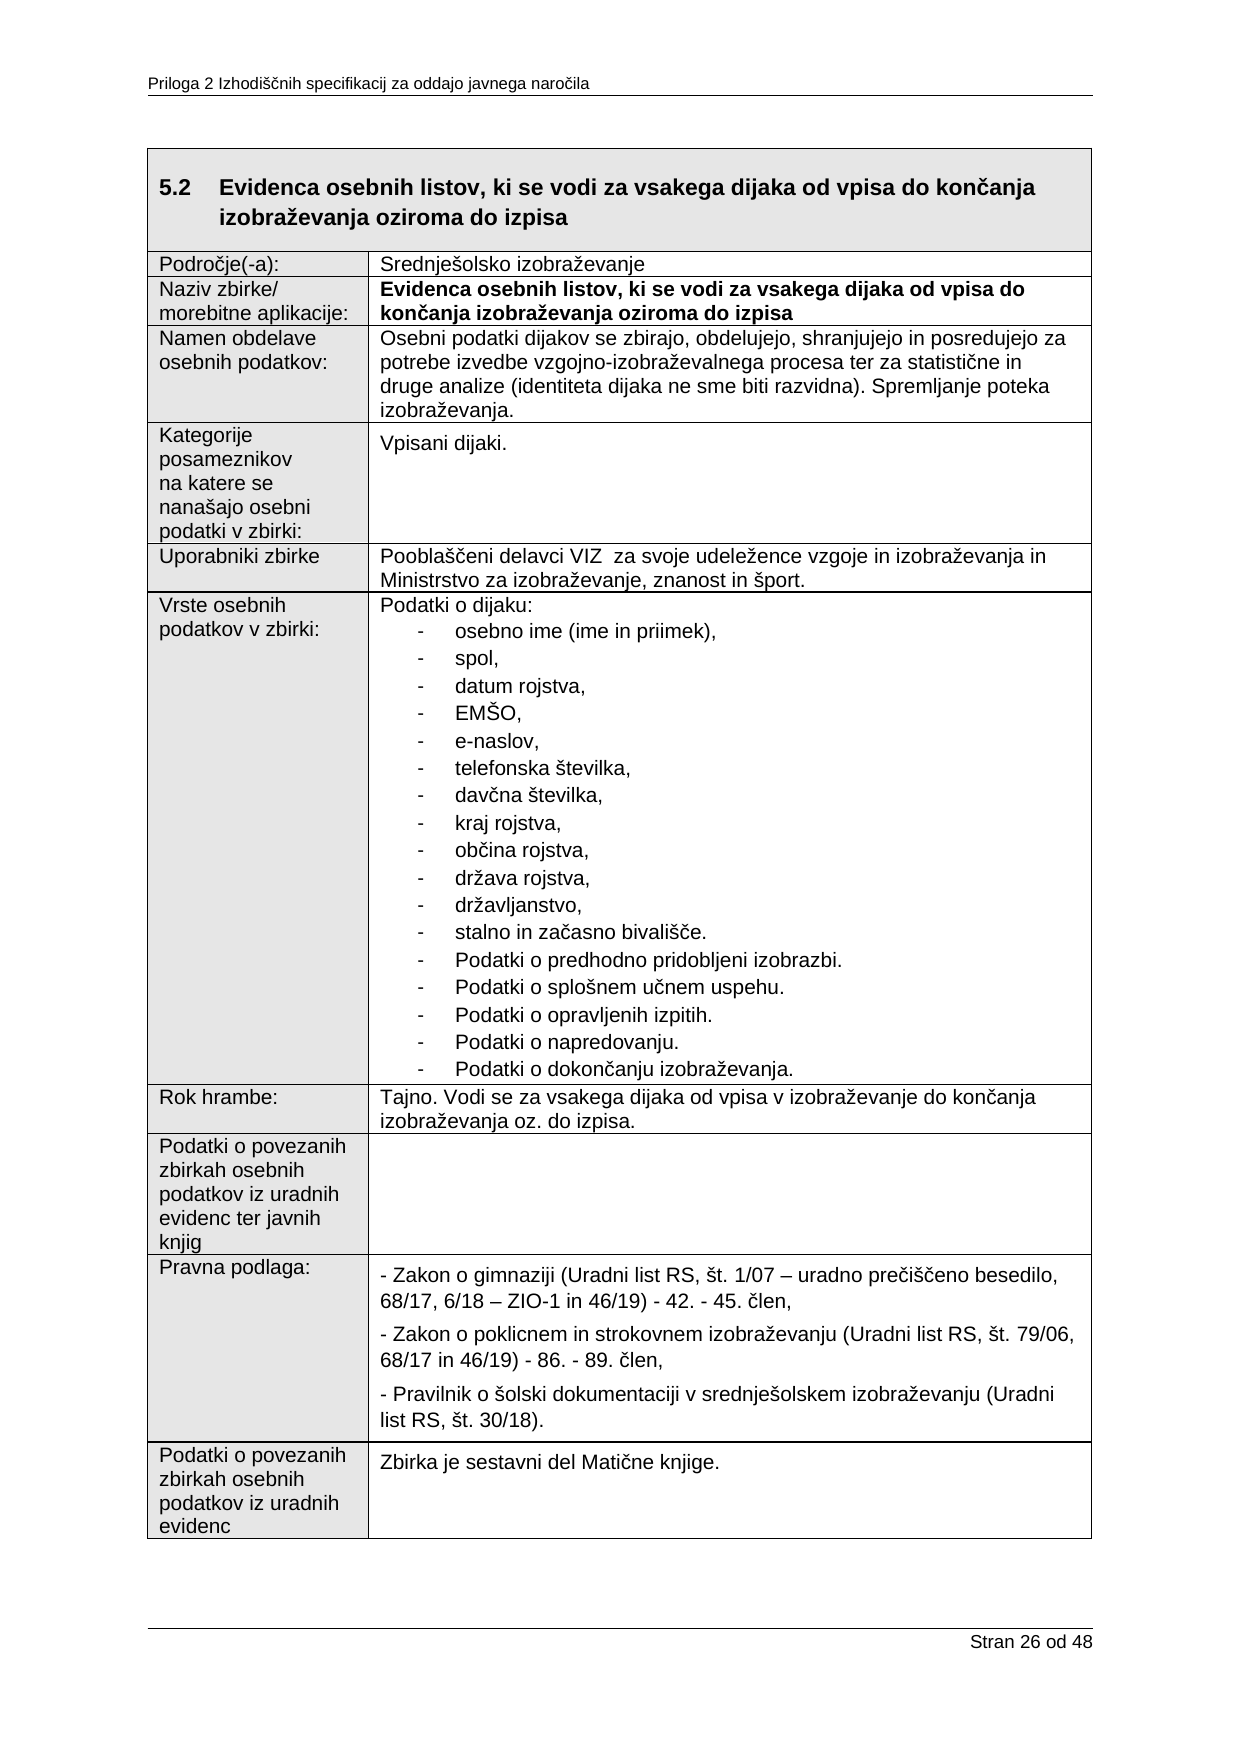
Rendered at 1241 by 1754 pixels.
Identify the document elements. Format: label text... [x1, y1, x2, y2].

table_cell Rok hrambe: [148, 1085, 368, 1133]
table_cell Podatki o povezanih zbirkah osebnih podatkov iz uradnih evidenc [148, 1443, 368, 1538]
table_cell Podatki o dijaku: osebno ime (ime in priimek), spol, datum rojstva, EMŠO, e-naslov, telefonska številka, davčna številka, kraj rojstva, občina rojstva, država rojstva, državljanstvo, stalno in začasno bivališče. Podatki o predhodno pridobljeni izobrazbi. Podatki o splošnem učnem uspehu. Podatki o opravljenih izpitih. Podatki o napredovanju. Podatki o dokončanju izobraževanja. [369, 593, 1091, 1084]
table_cell Pravna podlaga: [148, 1255, 368, 1441]
table_cell [369, 1134, 1091, 1254]
table_cell Evidenca osebnih listov, ki se vodi za vsakega dijaka od vpisa do končanja izobraževanja oziroma do izpisa [369, 277, 1091, 325]
table_cell Področje(-a): [148, 252, 368, 276]
table_cell Namen obdelave osebnih podatkov: [148, 326, 368, 422]
table_header Evidenca osebnih listov, ki se vodi za vsakega dijaka od vpisa do končanja izobraževanja oziroma do izpisa [148, 149, 1091, 251]
table_cell Vrste osebnih podatkov v zbirki: [148, 593, 368, 1084]
table_cell Uporabniki zbirke [148, 544, 368, 591]
table_cell Podatki o povezanih zbirkah osebnih podatkov iz uradnih evidenc ter javnih knjig [148, 1134, 368, 1254]
table_cell Naziv zbirke/ morebitne aplikacije: [148, 277, 368, 325]
table_cell Pooblaščeni delavci VIZ za svoje udeležence vzgoje in izobraževanja in Ministrstvo za izobraževanje, znanost in šport. [369, 544, 1091, 591]
table_cell Zbirka je sestavni del Matične knjige. [369, 1443, 1091, 1538]
table_cell Osebni podatki dijakov se zbirajo, obdelujejo, shranjujejo in posredujejo za potrebe izvedbe vzgojno-izobraževalnega procesa ter za statistične in druge analize (identiteta dijaka ne sme biti razvidna). Spremljanje poteka izobraževanja. [369, 326, 1091, 422]
table_cell Srednješolsko izobraževanje [369, 252, 1091, 276]
table_cell Vpisani dijaki. [369, 423, 1091, 542]
table_cell Tajno. Vodi se za vsakega dijaka od vpisa v izobraževanje do končanja izobraževanja oz. do izpisa. [369, 1085, 1091, 1133]
table_cell Kategorije posameznikov na katere se nanašajo osebni podatki v zbirki: [148, 423, 368, 542]
table_cell - Zakon o gimnaziji (Uradni list RS, št. 1/07 – uradno prečiščeno besedilo, 68/17, 6/18 – ZIO-1 in 46/19) - 42. - 45. člen, - Zakon o poklicnem in strokovnem izobraževanju (Uradni list RS, št. 79/06, 68/17 in 46/19) - 86. - 89. člen, - Pravilnik o šolski dokumentaciji v srednješolskem izobraževanju (Uradni list RS, št. 30/18). [369, 1255, 1091, 1441]
